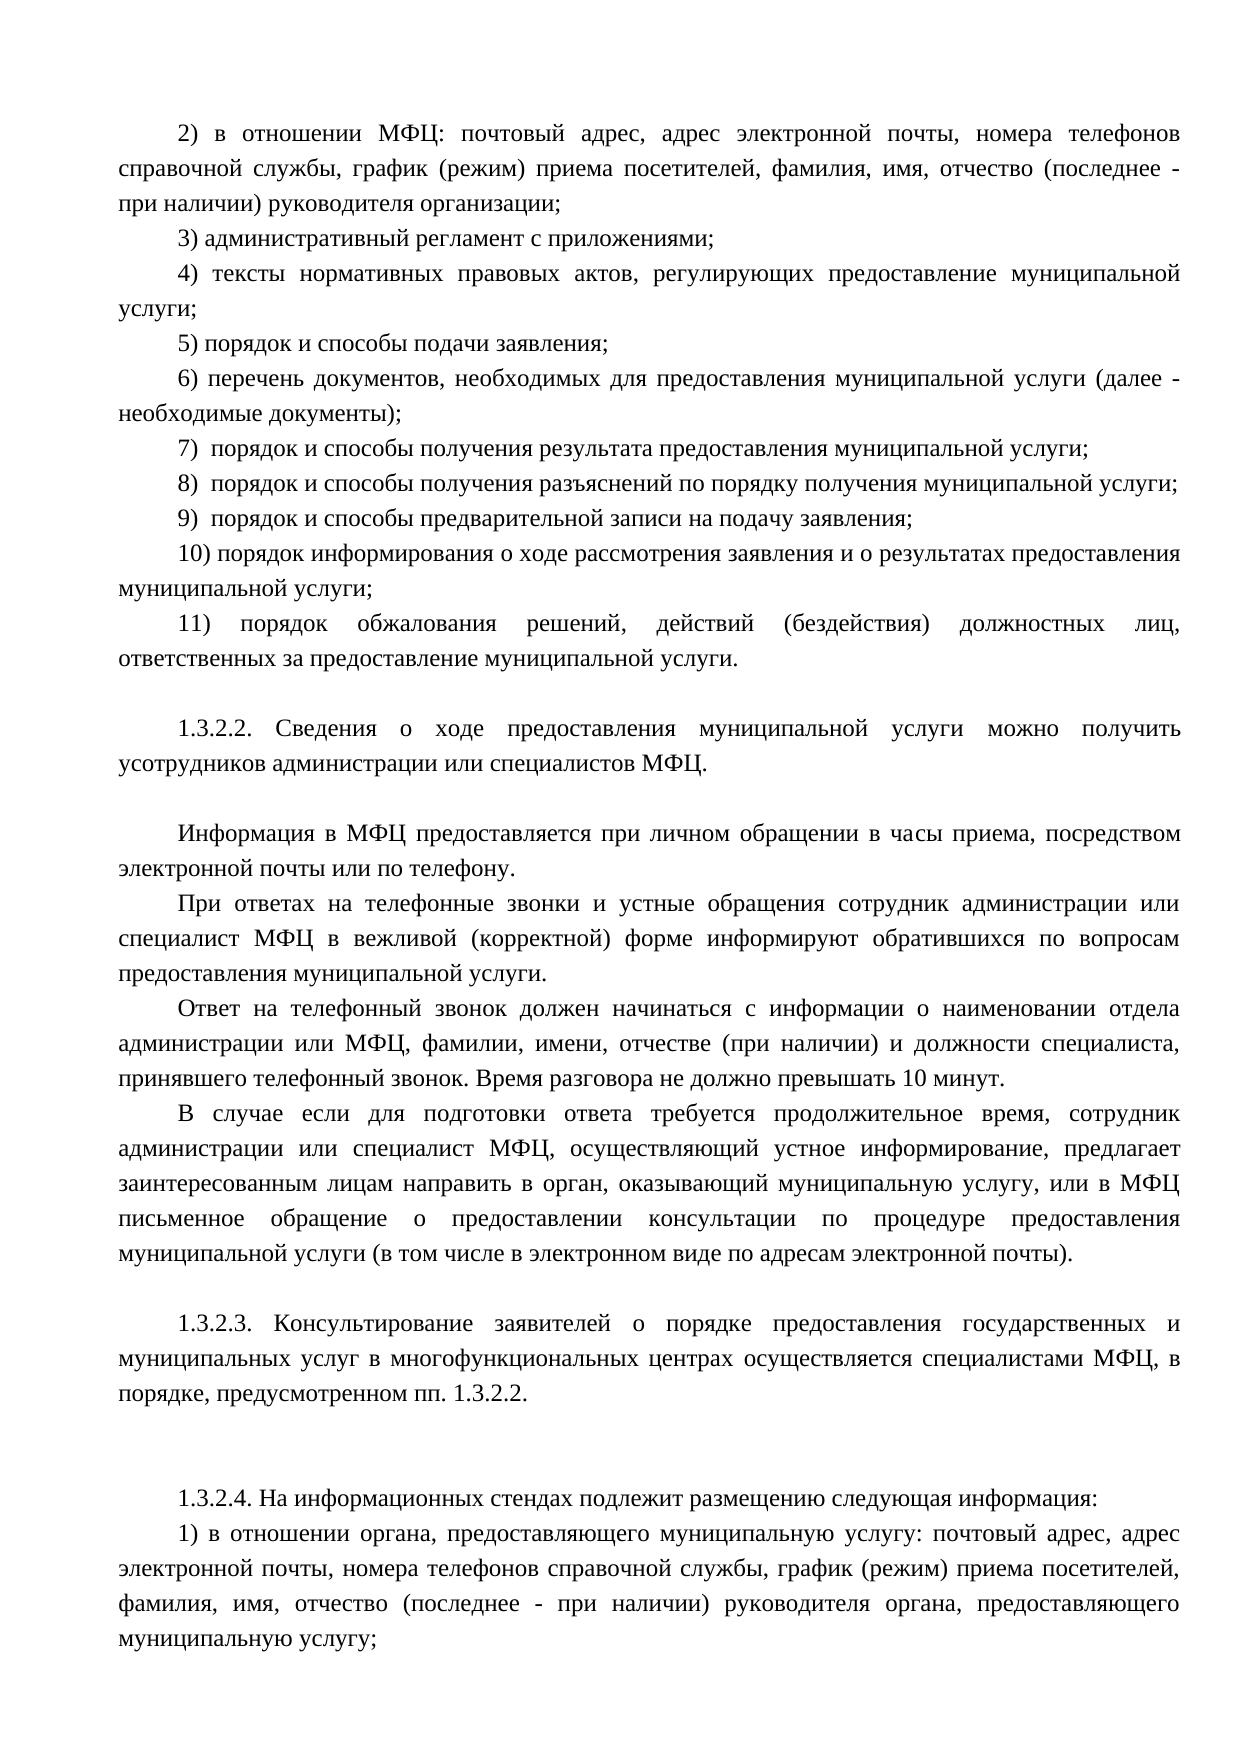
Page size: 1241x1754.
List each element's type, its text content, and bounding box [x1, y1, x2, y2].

text Ответ на телефонный звонок должен начинаться с информации о наименовании отдела администрации или МФЦ, фамилии, имени, отчестве (при наличии) и должности специалиста, принявшего телефонный звонок. Время разговора не должно превышать 10 минут. [118, 993, 1181, 1092]
text 1.3.2.2. Сведения о ходе предоставления муниципальной услуги можно получить усотрудников администрации или специалистов МФЦ. [118, 713, 1181, 777]
text 10) порядок информирования о ходе рассмотрения заявления и о результатах предоставления муниципальной услуги; [118, 538, 1181, 602]
text В случае если для подготовки ответа требуется продолжительное время, сотрудник администрации или специалист МФЦ, осуществляющий устное информирование, предлагает заинтересованным лицам направить в орган, оказывающий муниципальную услугу, или в МФЦ письменное обращение о предоставлении консультации по процедуре предоставления муниципальной услуги (в том числе в электронном виде по адресам электронной почты). [118, 1098, 1181, 1267]
text 2) в отношении МФЦ: почтовый адрес, адрес электронной почты, номера телефонов справочной службы, график (режим) приема посетителей, фамилия, имя, отчество (последнее - при наличии) руководителя организации; [118, 118, 1181, 217]
text 1.3.2.3. Консультирование заявителей о порядке предоставления государственных и муниципальных услуг в многофункциональных центрах осуществляется специалистами МФЦ, в порядке, предусмотренном пп. 1.3.2.2. [118, 1308, 1181, 1407]
text 5) порядок и способы подачи заявления; [118, 328, 1181, 357]
text Информация в МФЦ предоставляется при личном обращении в часы приема, посредством электронной почты или по телефону. [118, 818, 1181, 882]
text 1.3.2.4. На информационных стендах подлежит размещению следующая информация: [118, 1483, 1181, 1512]
text 4) тексты нормативных правовых актов, регулирующих предоставление муниципальной услуги; [118, 258, 1181, 322]
text 3) административный регламент с приложениями; [118, 223, 1181, 252]
text 9) порядок и способы предварительной записи на подачу заявления; [118, 503, 1181, 532]
text 11) порядок обжалования решений, действий (бездействия) должностных лиц, ответственных за предоставление муниципальной услуги. [118, 608, 1181, 672]
text 6) перечень документов, необходимых для предоставления муниципальной услуги (далее - необходимые документы); [118, 363, 1181, 427]
text 8) порядок и способы получения разъяснений по порядку получения муниципальной услуги; [118, 468, 1181, 497]
text 7) порядок и способы получения результата предоставления муниципальной услуги; [118, 433, 1181, 462]
text 1) в отношении органа, предоставляющего муниципальную услугу: почтовый адрес, адрес электронной почты, номера телефонов справочной службы, график (режим) приема посетителей, фамилия, имя, отчество (последнее - при наличии) руководителя органа, предоставляющего муниципальную услугу; [118, 1518, 1181, 1652]
text При ответах на телефонные звонки и устные обращения сотрудник администрации или специалист МФЦ в вежливой (корректной) форме информируют обратившихся по вопросам предоставления муниципальной услуги. [118, 888, 1181, 987]
